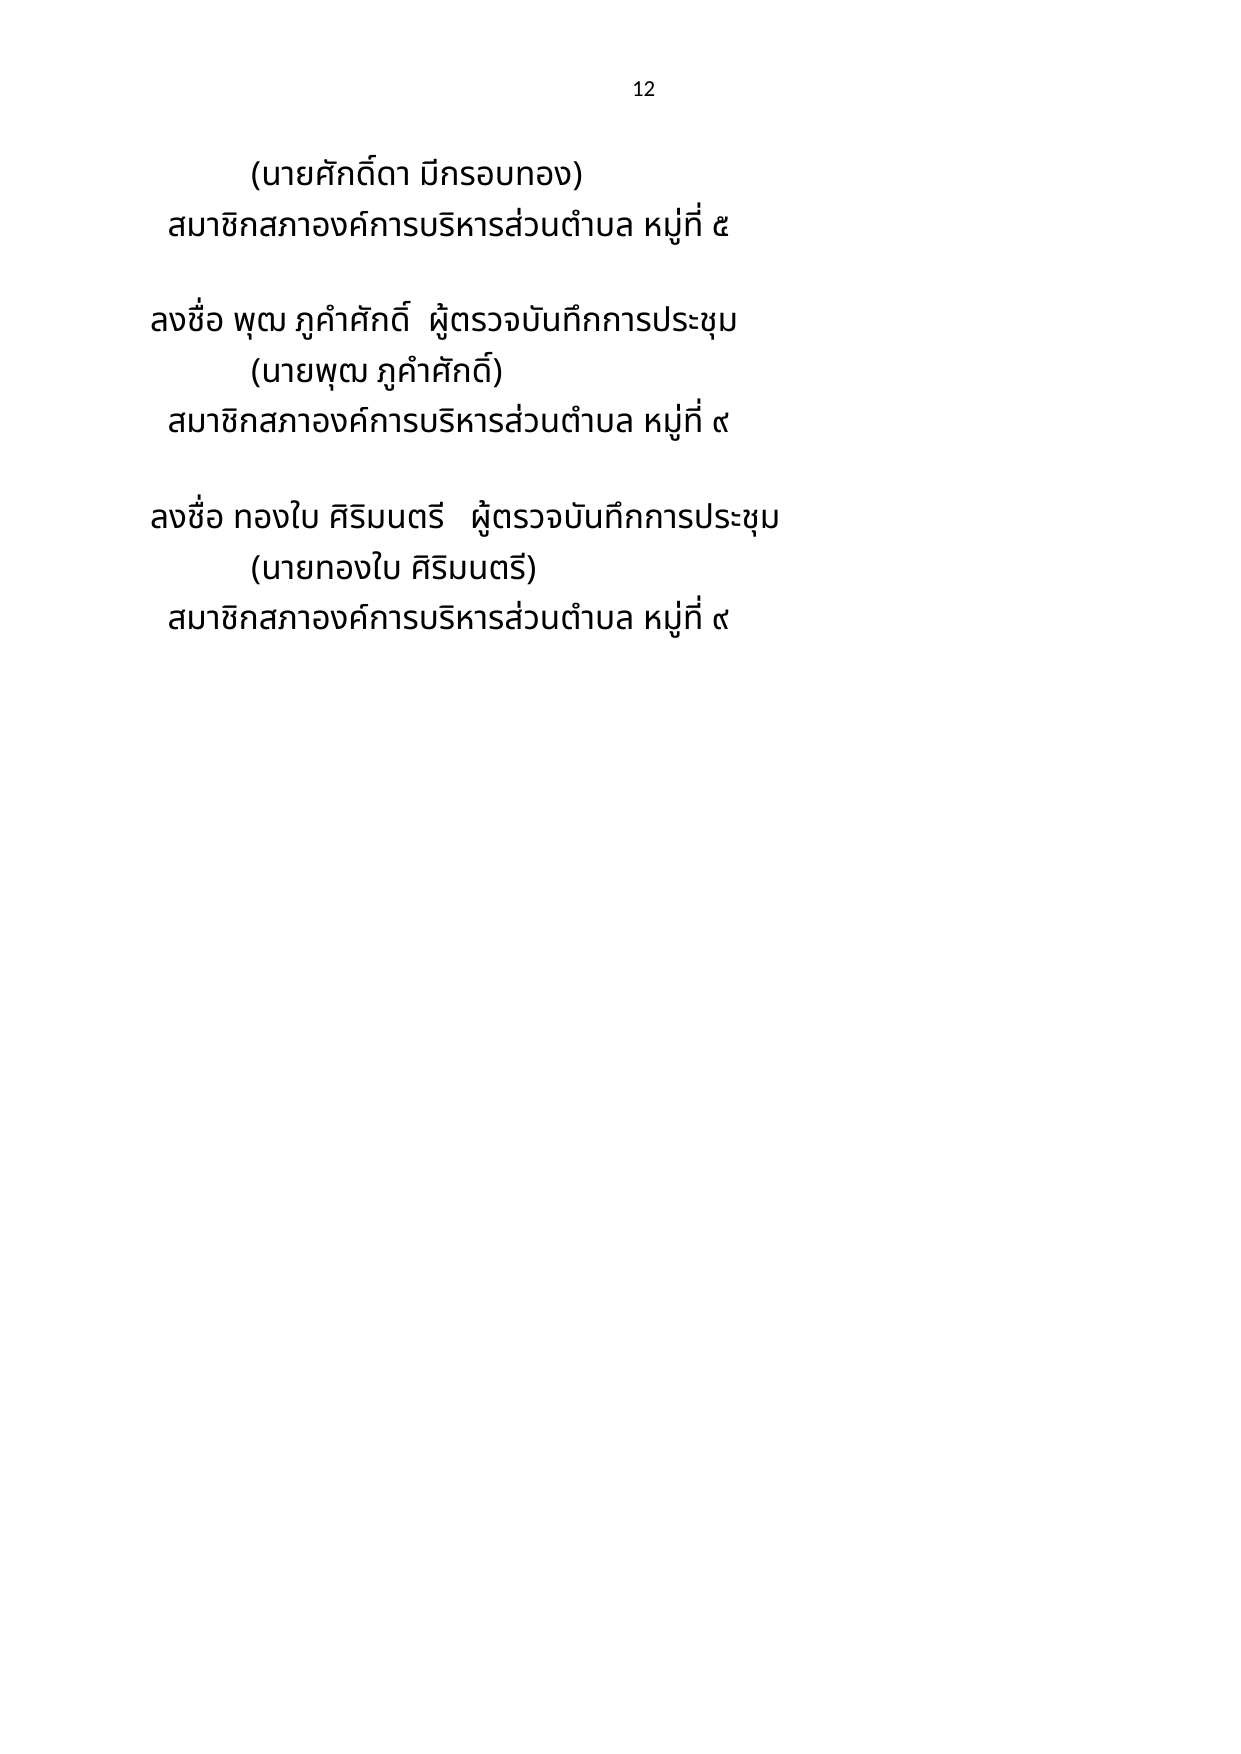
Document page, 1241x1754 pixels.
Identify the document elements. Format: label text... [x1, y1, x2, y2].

text สมาชิกสภาองค์การบริหารส่วนตำบล หมู่ที่ ๙ [150, 594, 1137, 645]
text สมาชิกสภาองค์การบริหารส่วนตำบล หมู่ที่ ๙ [150, 397, 1137, 448]
text (นายทองใบ ศิริมนตรี) [150, 544, 1137, 594]
text ลงชื่อ ทองใบ ศิริมนตรี ผู้ตรวจบันทึกการประชุม [150, 493, 1137, 544]
text (นายศักดิ์ดา มีกรอบทอง) [150, 150, 1137, 201]
text สมาชิกสภาองค์การบริหารส่วนตำบล หมู่ที่ ๕ [150, 201, 1137, 251]
text (นายพุฒ ภูคำศักดิ์) [150, 347, 1137, 397]
text ลงชื่อ พุฒ ภูคำศักดิ์ ผู้ตรวจบันทึกการประชุม [150, 296, 1137, 347]
